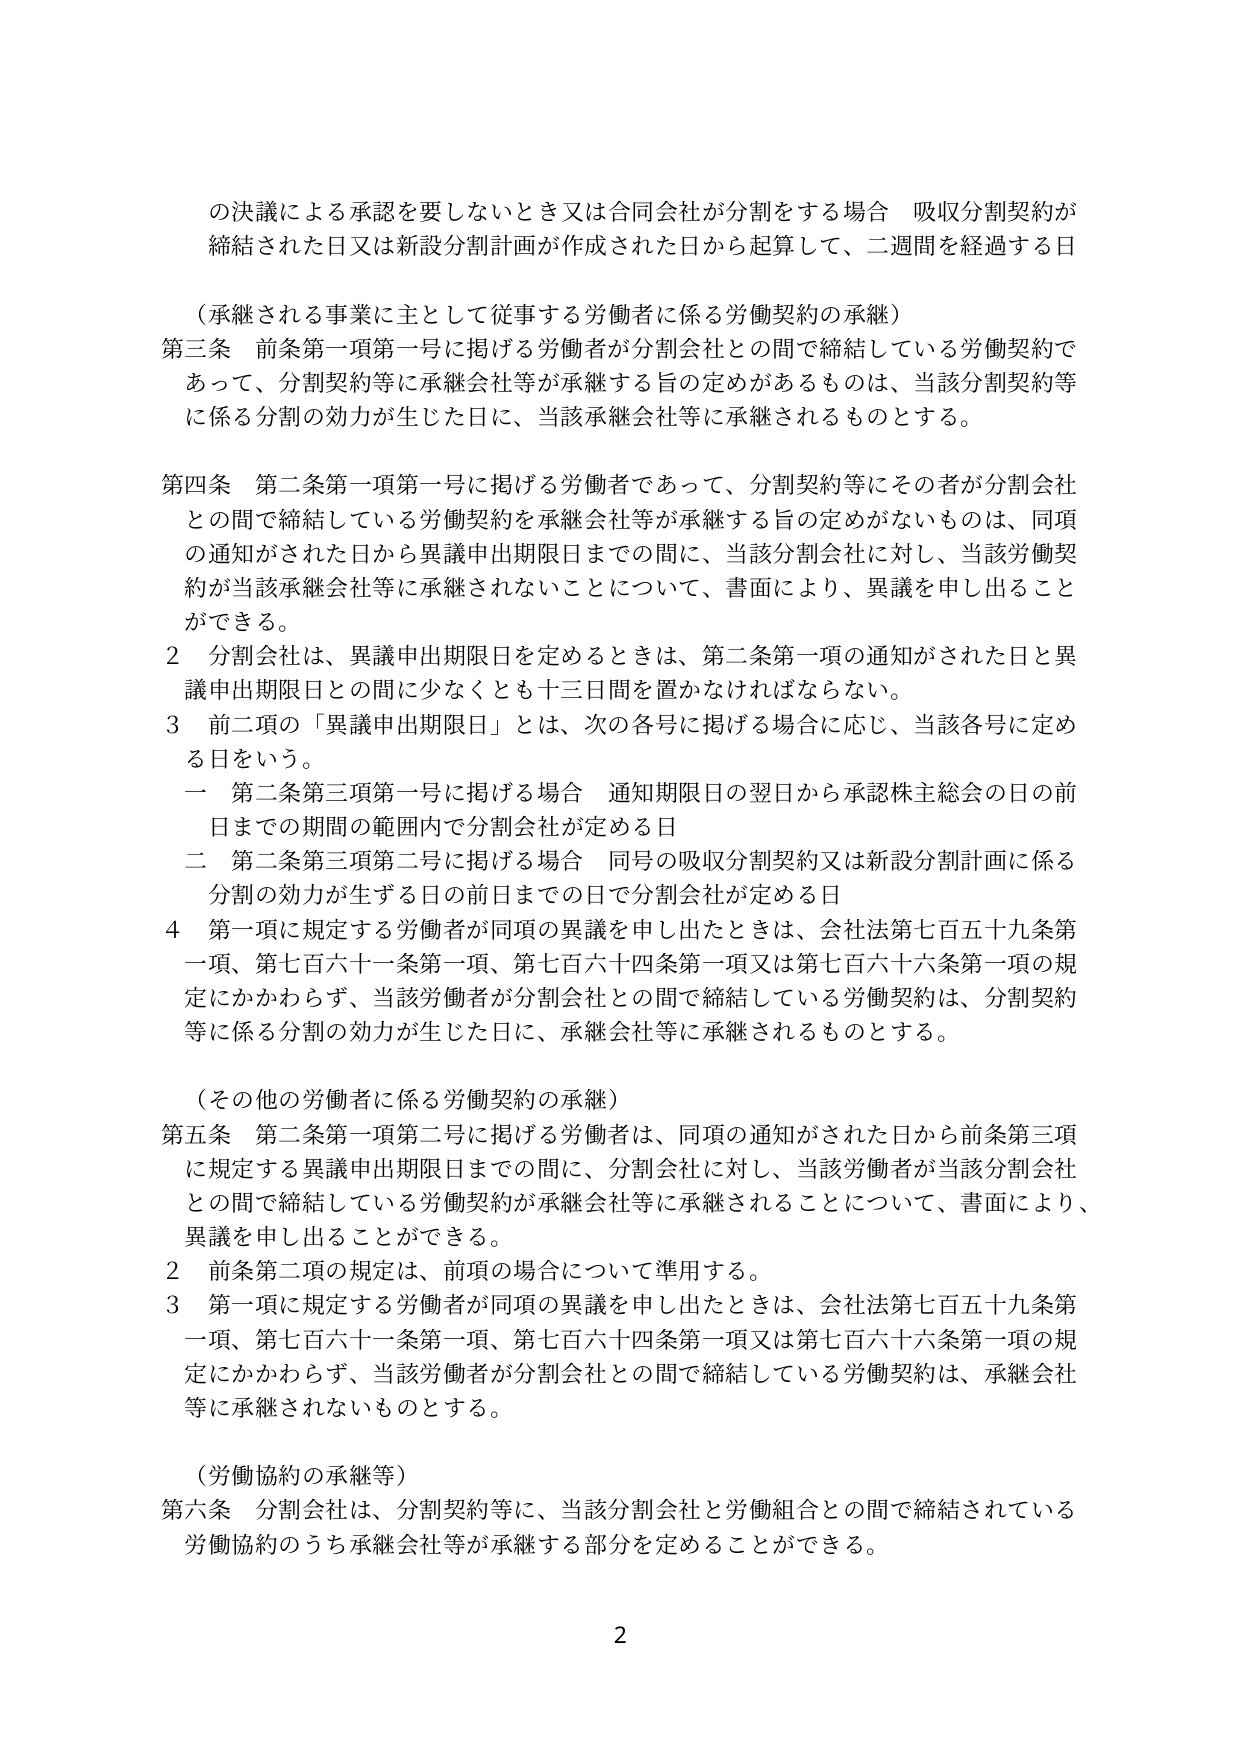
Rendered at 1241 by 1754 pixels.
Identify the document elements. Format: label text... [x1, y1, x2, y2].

text ２ 前条第二項の規定は、前項の場合について準用する。 [161, 1253, 1079, 1287]
text ２ 分割会社は、異議申出期限日を定めるときは、第二条第一項の通知がされた日と異議申出期限日との間に少なくとも十三日間を置かなければならない。 [161, 638, 1079, 706]
text 第三条 前条第一項第一号に掲げる労働者が分割会社との間で締結している労働契約であって、分割契約等に承継会社等が承継する旨の定めがあるものは、当該分割契約等に係る分割の効力が生じた日に、当該承継会社等に承継されるものとする。 [161, 330, 1079, 433]
text 第四条 第二条第一項第一号に掲げる労働者であって、分割契約等にその者が分割会社との間で締結している労働契約を承継会社等が承継する旨の定めがないものは、同項の通知がされた日から異議申出期限日までの間に、当該分割会社に対し、当該労働契約が当該承継会社等に承継されないことについて、書面により、異議を申し出ることができる。 [161, 467, 1079, 638]
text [184, 194, 1079, 262]
text 一 第二条第三項第一号に掲げる場合 通知期限日の翌日から承認株主総会の日の前日までの期間の範囲内で分割会社が定める日 [184, 774, 1079, 843]
text 第六条 分割会社は、分割契約等に、当該分割会社と労働組合との間で締結されている労働協約のうち承継会社等が承継する部分を定めることができる。 [161, 1492, 1079, 1560]
text （労働協約の承継等） [184, 1458, 1079, 1492]
text （承継される事業に主として従事する労働者に係る労働契約の承継） [184, 296, 1079, 330]
text 二 第二条第三項第二号に掲げる場合 同号の吸収分割契約又は新設分割計画に係る分割の効力が生ずる日の前日までの日で分割会社が定める日 [184, 843, 1079, 911]
text 第五条 第二条第一項第二号に掲げる労働者は、同項の通知がされた日から前条第三項に規定する異議申出期限日までの間に、分割会社に対し、当該労働者が当該分割会社との間で締結している労働契約が承継会社等に承継されることについて、書面により、異議を申し出ることができる。 [161, 1116, 1079, 1253]
text ３ 前二項の「異議申出期限日」とは、次の各号に掲げる場合に応じ、当該各号に定める日をいう。 [161, 706, 1079, 774]
text ３ 第一項に規定する労働者が同項の異議を申し出たときは、会社法第七百五十九条第一項、第七百六十一条第一項、第七百六十四条第一項又は第七百六十六条第一項の規定にかかわらず、当該労働者が分割会社との間で締結している労働契約は、承継会社等に承継されないものとする。 [161, 1287, 1079, 1424]
text ４ 第一項に規定する労働者が同項の異議を申し出たときは、会社法第七百五十九条第一項、第七百六十一条第一項、第七百六十四条第一項又は第七百六十六条第一項の規定にかかわらず、当該労働者が分割会社との間で締結している労働契約は、分割契約等に係る分割の効力が生じた日に、承継会社等に承継されるものとする。 [161, 911, 1079, 1048]
text （その他の労働者に係る労働契約の承継） [184, 1082, 1079, 1116]
